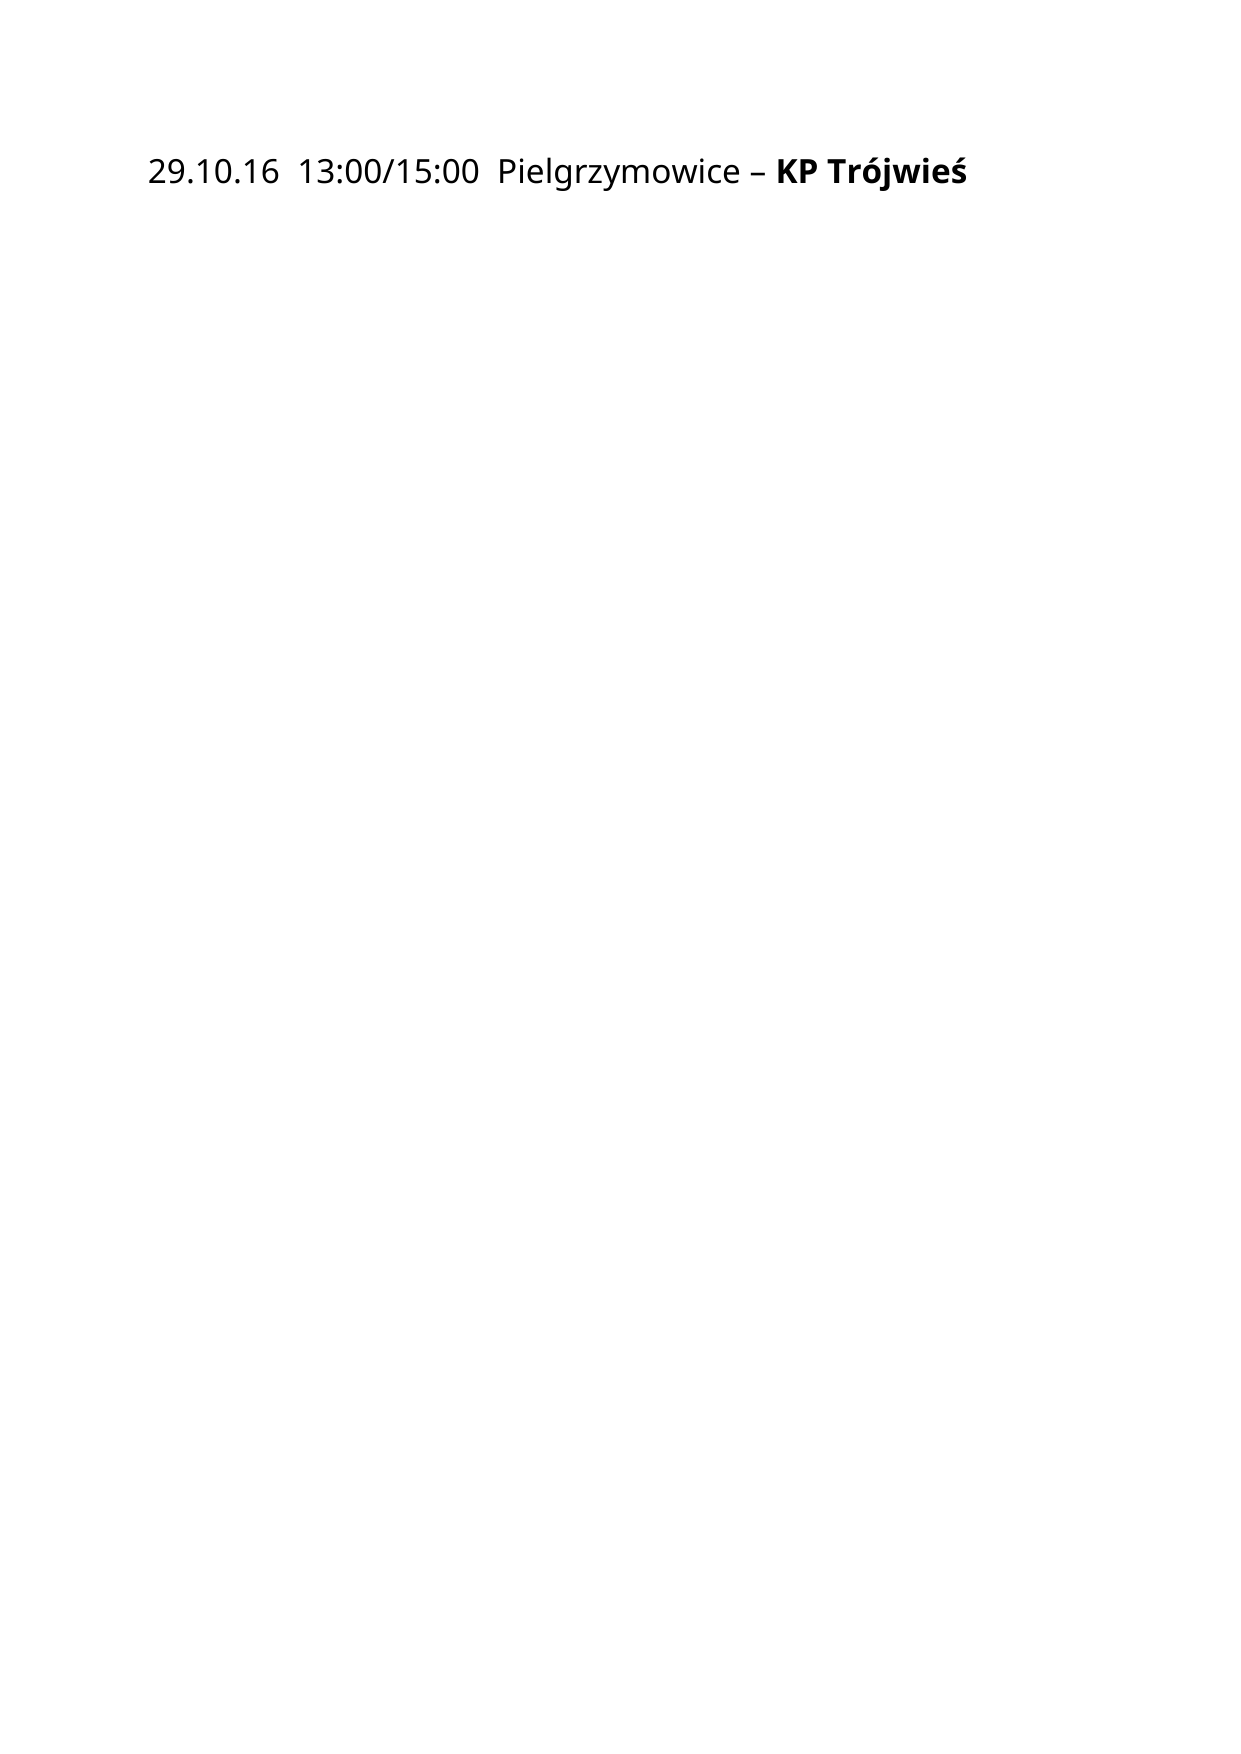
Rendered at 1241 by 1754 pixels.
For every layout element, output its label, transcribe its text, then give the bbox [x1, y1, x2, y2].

text 29.10.16 13:00/15:00 Pielgrzymowice – KP Trójwieś [148, 148, 1093, 193]
